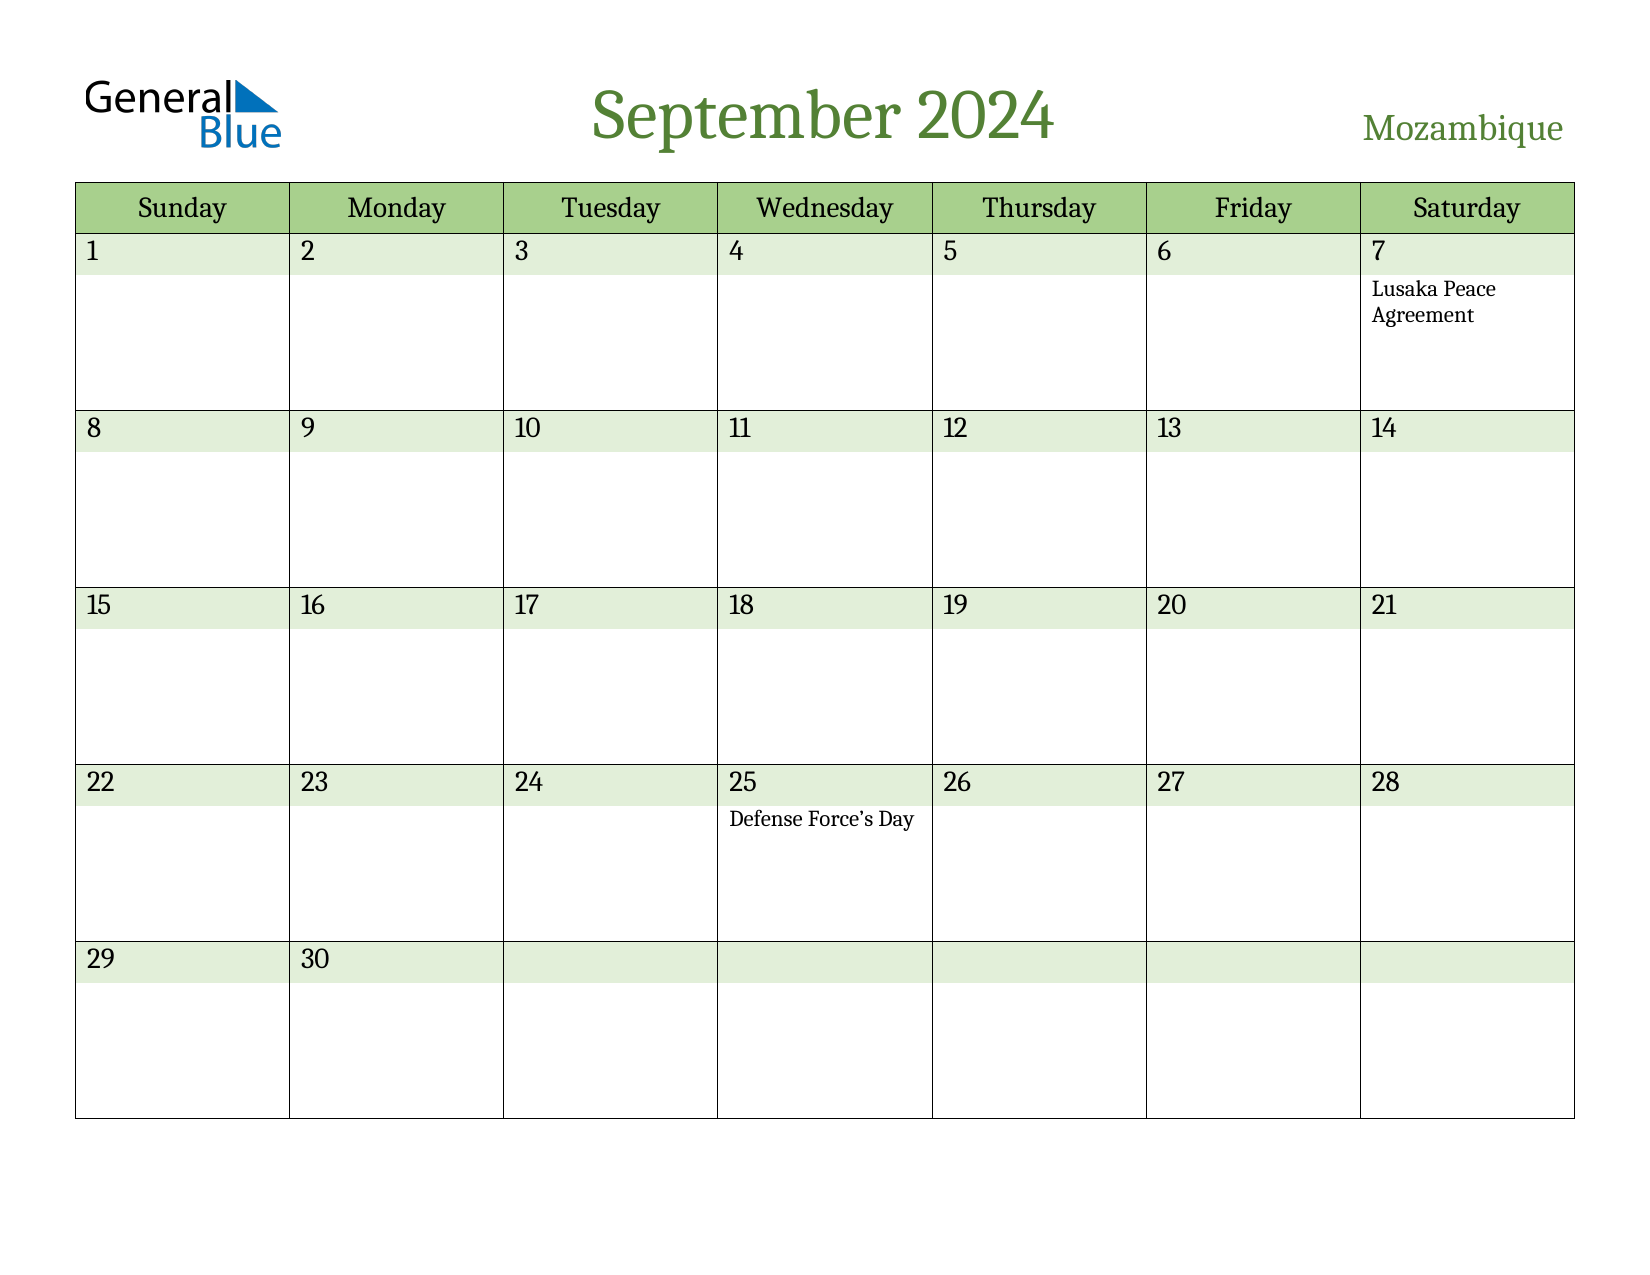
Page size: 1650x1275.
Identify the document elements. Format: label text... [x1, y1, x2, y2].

table_cell [504, 806, 717, 941]
table_cell 24 [504, 765, 717, 806]
table_cell Defense Force’s Day [718, 806, 932, 941]
table_cell Sunday [76, 183, 289, 233]
table_cell 9 [290, 411, 503, 452]
table_cell 16 [290, 588, 503, 629]
table_cell [933, 806, 1146, 941]
table_cell [933, 452, 1146, 587]
table_cell Lusaka Peace Agreement [1361, 275, 1574, 410]
table_cell [76, 806, 289, 941]
table_cell [290, 629, 503, 764]
table_cell [933, 983, 1146, 1118]
table_cell 7 [1361, 234, 1574, 275]
table_cell Thursday [933, 183, 1146, 233]
table_cell [1147, 452, 1360, 587]
table_cell [1361, 806, 1574, 941]
table_cell [290, 275, 503, 410]
table_cell 19 [933, 588, 1146, 629]
table_cell 22 [76, 765, 289, 806]
table_cell [933, 629, 1146, 764]
table_header September 2024 [504, 75, 1146, 182]
table_cell [504, 629, 717, 764]
table_cell 21 [1361, 588, 1574, 629]
table_cell 10 [504, 411, 717, 452]
table_cell [76, 452, 289, 587]
table_header Mozambique [1146, 75, 1574, 182]
table_cell 5 [933, 234, 1146, 275]
table_cell [1147, 629, 1360, 764]
table_cell [1147, 275, 1360, 410]
table_cell [504, 942, 717, 983]
table_cell 27 [1147, 765, 1360, 806]
table_cell [718, 275, 932, 410]
table_cell [1147, 806, 1360, 941]
table_cell [933, 942, 1146, 983]
table_cell 30 [290, 942, 503, 983]
table_cell 17 [504, 588, 717, 629]
table_cell [1147, 942, 1360, 983]
picture [86, 80, 281, 148]
table_cell 2 [290, 234, 503, 275]
table_cell Saturday [1361, 183, 1574, 233]
table_cell 20 [1147, 588, 1360, 629]
table_cell 28 [1361, 765, 1574, 806]
table_cell [1361, 942, 1574, 983]
table_cell [76, 275, 289, 410]
table_cell Monday [290, 183, 503, 233]
table_cell 3 [504, 234, 717, 275]
table_cell [718, 983, 932, 1118]
table_cell 4 [718, 234, 932, 275]
table_cell 8 [76, 411, 289, 452]
table_cell [1361, 629, 1574, 764]
table_cell 11 [718, 411, 932, 452]
table_cell 15 [76, 588, 289, 629]
table_cell [933, 275, 1146, 410]
table_cell 25 [718, 765, 932, 806]
table_cell [1147, 983, 1360, 1118]
table_cell [504, 983, 717, 1118]
table_cell 14 [1361, 411, 1574, 452]
table_cell 13 [1147, 411, 1360, 452]
table_cell [76, 983, 289, 1118]
table_cell Wednesday [718, 183, 932, 233]
table_cell [718, 629, 932, 764]
table_cell 29 [76, 942, 289, 983]
table_cell Tuesday [504, 183, 717, 233]
table_cell [718, 452, 932, 587]
table_cell [504, 452, 717, 587]
table_cell Friday [1147, 183, 1360, 233]
table_cell [1361, 983, 1574, 1118]
table_cell [290, 983, 503, 1118]
table_cell 12 [933, 411, 1146, 452]
table_cell 18 [718, 588, 932, 629]
table_cell [290, 452, 503, 587]
table_cell [76, 629, 289, 764]
table_cell [504, 275, 717, 410]
table_header [76, 75, 503, 182]
table_cell 26 [933, 765, 1146, 806]
table_cell [718, 942, 932, 983]
table_cell [290, 806, 503, 941]
table_cell 1 [76, 234, 289, 275]
table_cell [1361, 452, 1574, 587]
table_cell 23 [290, 765, 503, 806]
table_cell 6 [1147, 234, 1360, 275]
